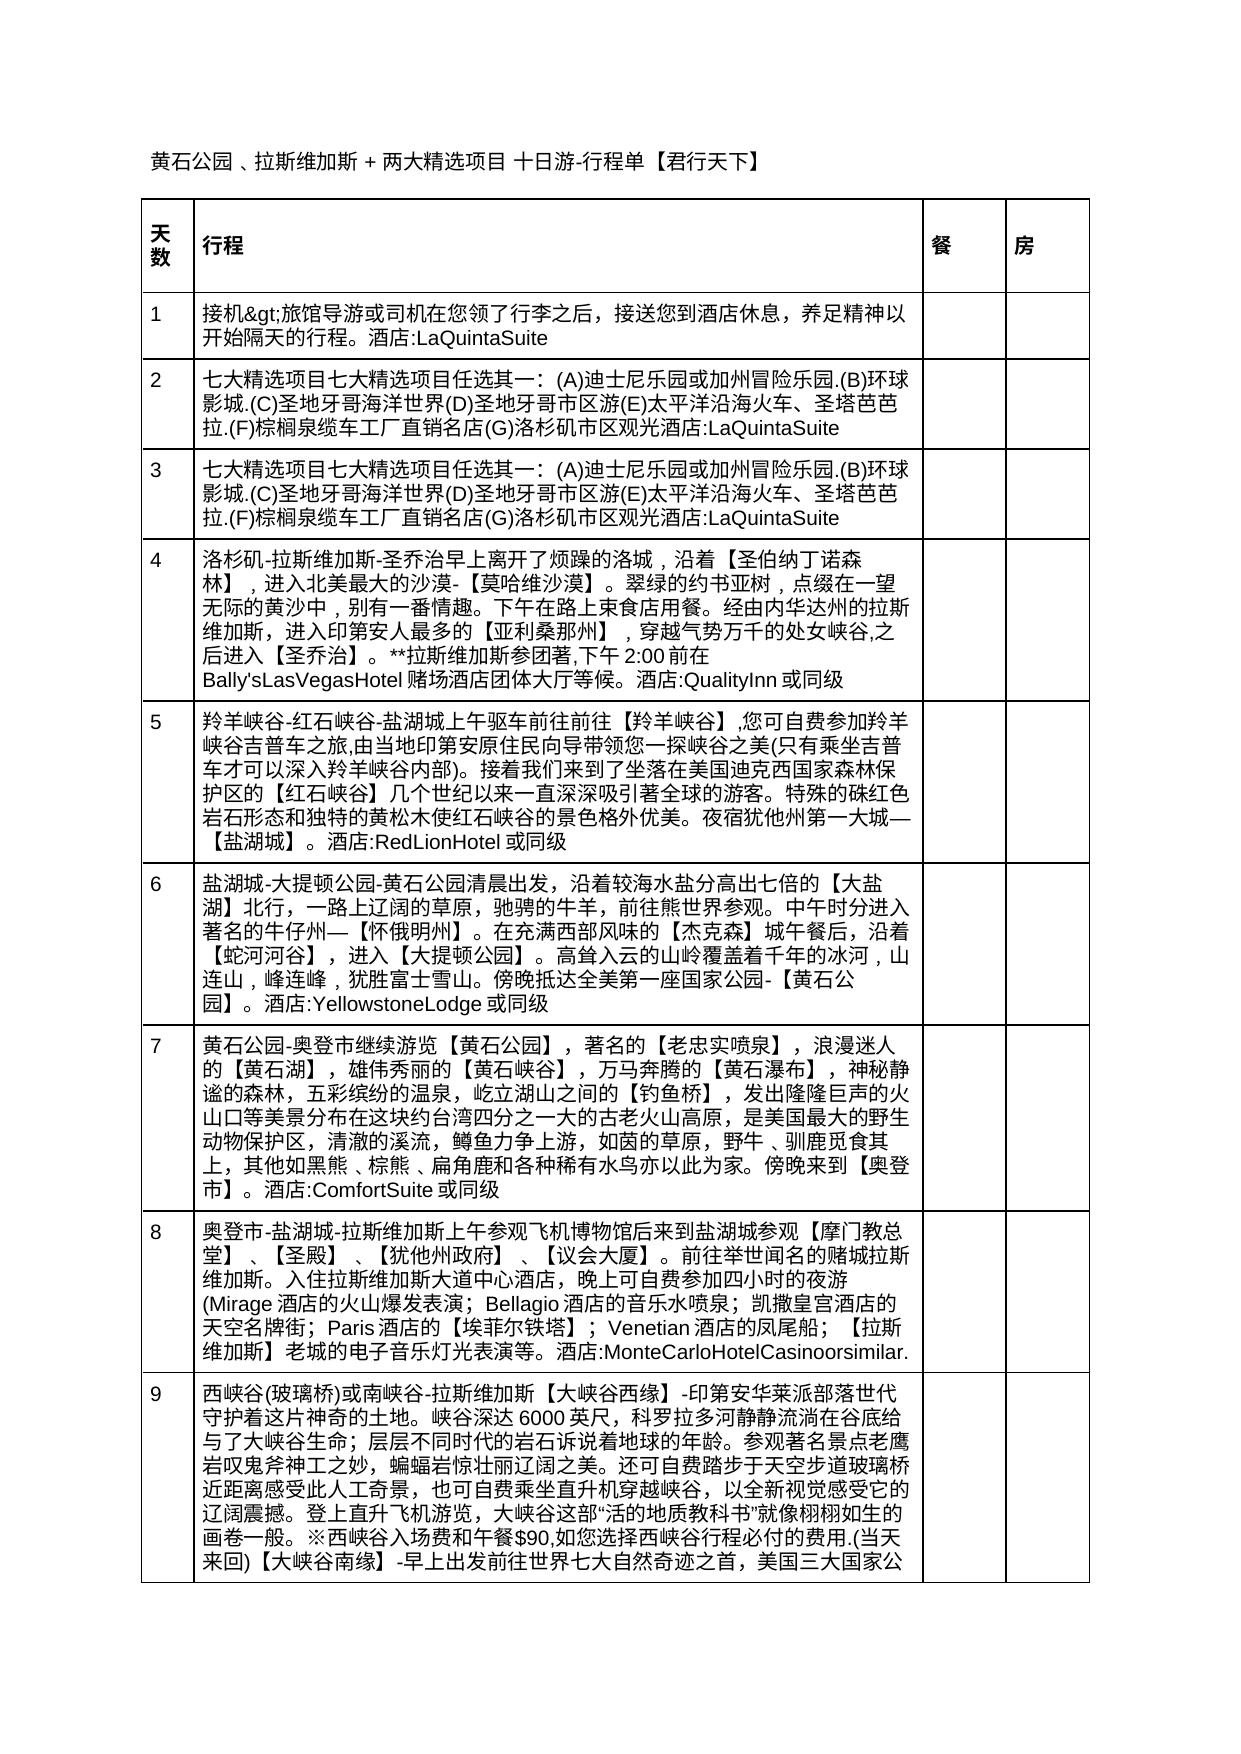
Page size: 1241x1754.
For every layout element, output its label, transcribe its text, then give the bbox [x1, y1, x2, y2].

table_cell 接机&gt;旅馆导游或司机在您领了行李之后，接送您到酒店休息，养足精神以开始隔天的行程。酒店:LaQuintaSuite [195, 293, 922, 358]
table_header 行程 [195, 200, 922, 292]
table_cell 盐湖城-大提顿公园-黄石公园清晨出发，沿着较海水盐分高出七倍的【大盐湖】北行，一路上辽阔的草原，驰骋的牛羊，前往熊世界参观。中午时分进入著名的牛仔州—【怀俄明州】。在充满西部风味的【杰克森】城午餐后，沿着【蛇河河谷】，进入【大提顿公园】。高耸入云的山岭覆盖着千年的冰河﹐山连山﹐峰连峰﹐犹胜富士雪山。傍晚抵达全美第一座国家公园-【黄石公园】。酒店:YellowstoneLodge或同级 [195, 864, 922, 1024]
table_cell [1007, 1026, 1089, 1210]
table_cell [924, 540, 1005, 700]
table_cell [924, 1373, 1005, 1582]
table_cell 8 [142, 1211, 193, 1372]
table_cell [924, 702, 1005, 862]
table_header 天数 [142, 200, 193, 292]
table_cell [924, 864, 1005, 1024]
table_cell 4 [142, 539, 193, 700]
table_cell 1 [142, 293, 193, 358]
table_cell [1007, 540, 1089, 700]
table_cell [195, 1373, 922, 1582]
table_cell 7 [142, 1025, 193, 1210]
table_cell 黄石公园-奥登市继续游览【黄石公园】，著名的【老忠实喷泉】，浪漫迷人的【黄石湖】，雄伟秀丽的【黄石峡谷】，万马奔腾的【黄石瀑布】，神秘静谧的森林，五彩缤纷的温泉，屹立湖山之间的【钓鱼桥】，发出隆隆巨声的火山口等美景分布在这块约台湾四分之一大的古老火山高原，是美国最大的野生动物保护区，清澈的溪流，鳟鱼力争上游，如茵的草原，野牛﹑驯鹿觅食其上，其他如黑熊﹑棕熊﹑扁角鹿和各种稀有水鸟亦以此为家。傍晚来到【奥登市】。酒店:ComfortSuite或同级 [195, 1026, 922, 1210]
table_cell [1007, 702, 1089, 862]
table_cell [1007, 1373, 1089, 1582]
table_cell [1007, 293, 1089, 358]
table_cell [924, 1026, 1005, 1210]
table_cell 5 [142, 701, 193, 862]
table_cell 洛杉矶-拉斯维加斯-圣乔治早上离开了烦躁的洛城﹐沿着【圣伯纳丁诺森林】﹐进入北美最大的沙漠-【莫哈维沙漠】。翠绿的约书亚树﹐点缀在一望无际的黄沙中﹐别有一番情趣。下午在路上束食店用餐。经由内华达州的拉斯维加斯，进入印第安人最多的【亚利桑那州】﹐穿越气势万千的处女峡谷,之后进入【圣乔治】。**拉斯维加斯参团著,下午2:00前在Bally'sLasVegasHotel赌场酒店团体大厅等候。酒店:QualityInn或同级 [195, 540, 922, 700]
table_cell 3 [142, 449, 193, 538]
table_cell [1007, 864, 1089, 1024]
table_cell [1007, 360, 1089, 448]
table_cell [924, 360, 1005, 448]
table_header 房 [1007, 200, 1089, 292]
text 黄石公园﹑拉斯维加斯 + 两大精选项目 十日游-行程单【君行天下】 [150, 150, 1090, 174]
table_cell [1007, 450, 1089, 538]
table_cell 2 [142, 359, 193, 448]
table_cell [924, 450, 1005, 538]
table_cell 6 [142, 863, 193, 1024]
table_cell [1007, 1212, 1089, 1372]
table_cell 奥登市-盐湖城-拉斯维加斯上午参观飞机博物馆后来到盐湖城参观【摩门教总堂】﹑【圣殿】﹑【犹他州政府】﹑【议会大厦】。前往举世闻名的赌城拉斯维加斯。入住拉斯维加斯大道中心酒店，晚上可自费参加四小时的夜游(Mirage酒店的火山爆发表演；Bellagio酒店的音乐水喷泉；凯撒皇宫酒店的天空名牌街；Paris酒店的【埃菲尔铁塔】；Venetian酒店的凤尾船；【拉斯维加斯】老城的电子音乐灯光表演等。酒店:MonteCarloHotelCasinoorsimilar. [195, 1212, 922, 1372]
table_header 餐 [924, 200, 1005, 292]
table_cell 七大精选项目七大精选项目任选其一：(A)迪士尼乐园或加州冒险乐园.(B)环球影城.(C)圣地牙哥海洋世界(D)圣地牙哥市区游(E)太平洋沿海火车、圣塔芭芭拉.(F)棕榈泉缆车工厂直销名店(G)洛杉矶市区观光酒店:LaQuintaSuite [195, 360, 922, 448]
table_cell [924, 1212, 1005, 1372]
table_cell 七大精选项目七大精选项目任选其一：(A)迪士尼乐园或加州冒险乐园.(B)环球影城.(C)圣地牙哥海洋世界(D)圣地牙哥市区游(E)太平洋沿海火车、圣塔芭芭拉.(F)棕榈泉缆车工厂直销名店(G)洛杉矶市区观光酒店:LaQuintaSuite [195, 450, 922, 538]
table_cell [924, 293, 1005, 358]
table_cell 羚羊峡谷-红石峡谷-盐湖城上午驱车前往前往【羚羊峡谷】,您可自费参加羚羊峡谷吉普车之旅,由当地印第安原住民向导带领您一探峡谷之美(只有乘坐吉普车才可以深入羚羊峡谷内部)。接着我们来到了坐落在美国迪克西国家森林保护区的【红石峡谷】几个世纪以来一直深深吸引著全球的游客。特殊的硃红色岩石形态和独特的黄松木使红石峡谷的景色格外优美。夜宿犹他州第一大城—【盐湖城】。酒店:RedLionHotel或同级 [195, 702, 922, 862]
table_cell 9 [142, 1373, 193, 1582]
